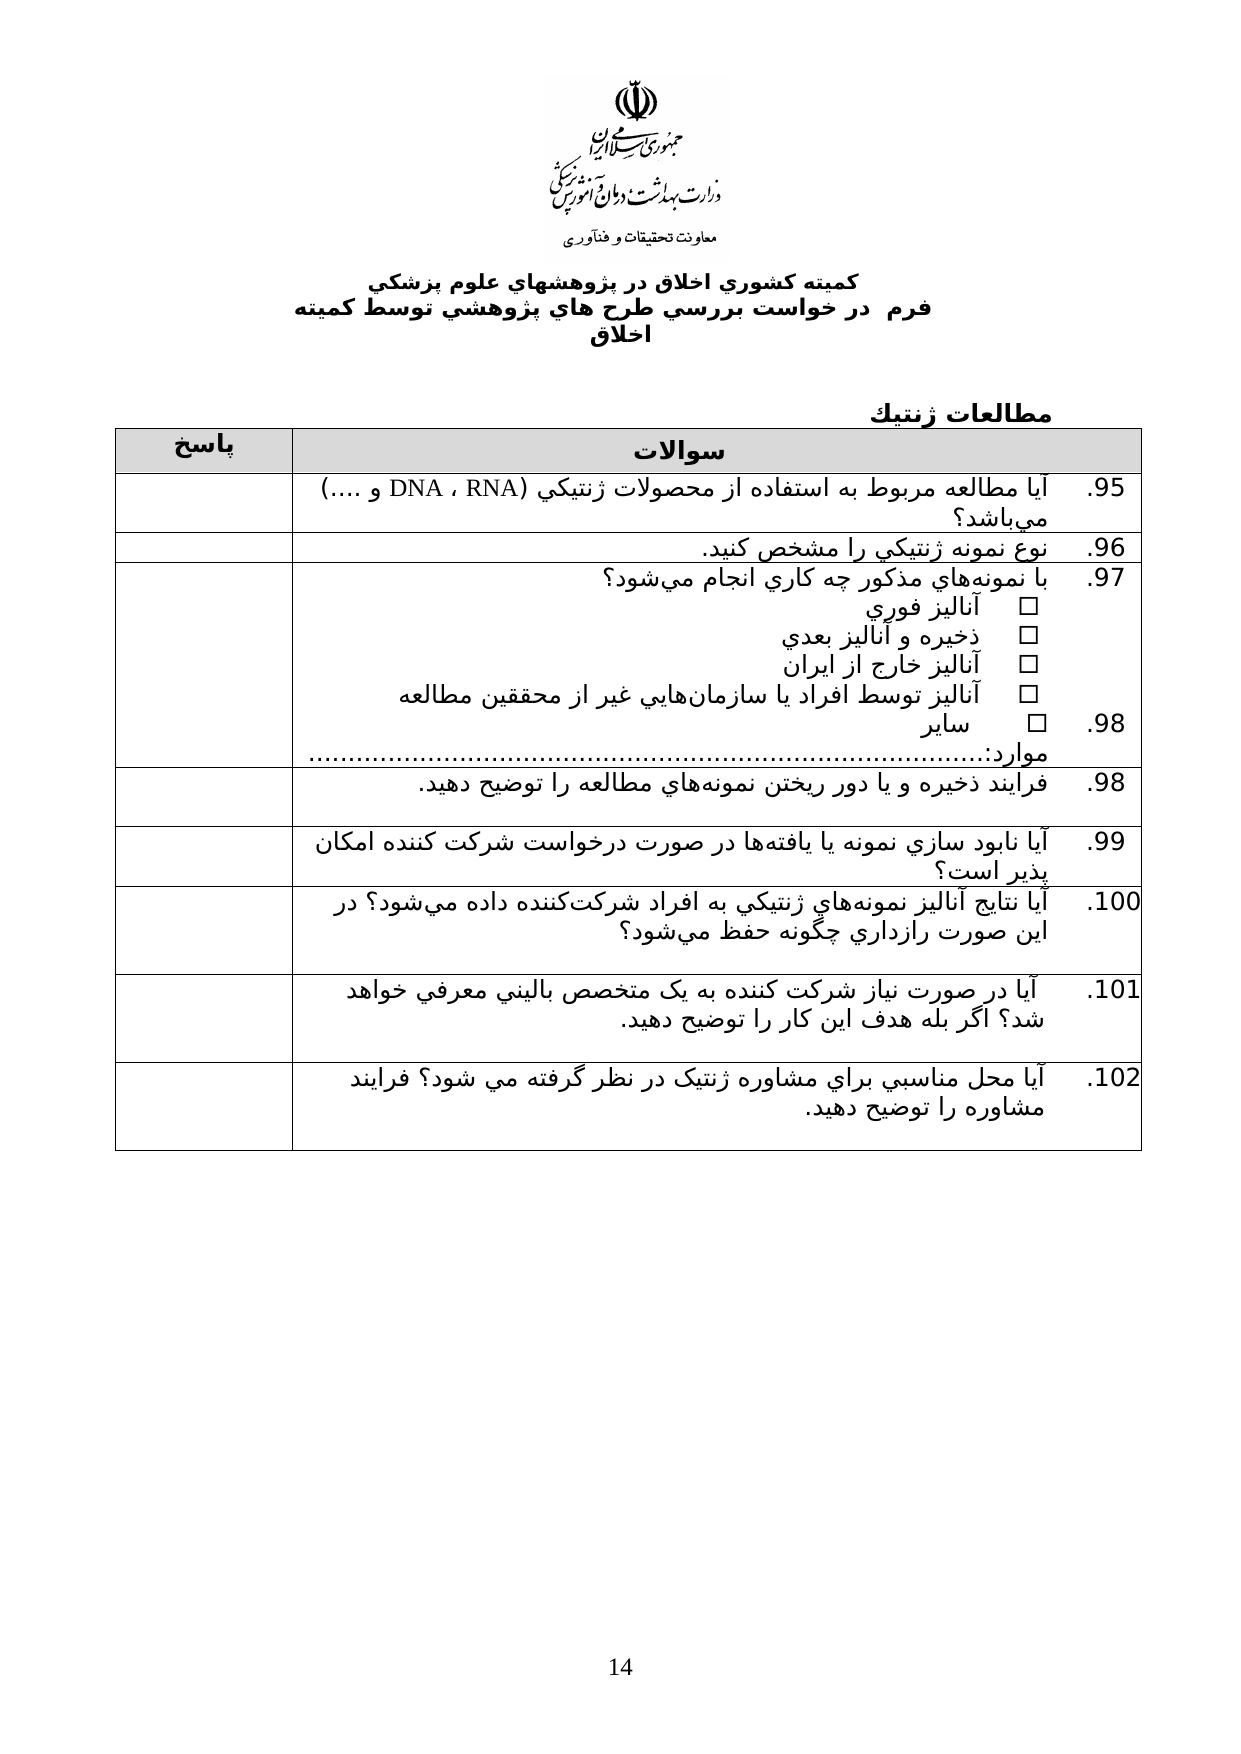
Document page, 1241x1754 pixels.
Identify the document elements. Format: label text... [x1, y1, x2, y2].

table_cell [116, 827, 292, 886]
table_cell [116, 533, 292, 562]
table_cell آيا مطالعه مربوط به استفاده از محصولات ژنتيکي (DNA ، RNA و ....) مي‌باشد؟ [293, 474, 1141, 532]
table_cell [116, 563, 292, 767]
table_cell آيا محل مناسبي براي مشاوره ژنتيک در نظر گرفته مي شود؟ فرايند مشاوره را توضيح دهيد. [293, 1063, 1141, 1150]
table_cell نوع نمونه ژنتيكي را مشخص كنيد. [293, 533, 1141, 562]
table_header پاسخ [116, 429, 292, 472]
table_cell [116, 474, 292, 532]
table_cell [116, 1063, 292, 1150]
table_cell [116, 975, 292, 1062]
table_cell [116, 768, 292, 826]
text مطالعات ژنتيك [187, 399, 1053, 428]
table_cell آيا نابود سازي نمونه يا يافته‌ها در صورت درخواست شرکت کننده امکان پذير است؟ [293, 827, 1141, 886]
table_cell فرايند ذخيره و يا دور ريختن نمونه‌هاي مطالعه را توضيح دهيد. [293, 768, 1141, 826]
table_header سوالات [293, 429, 1141, 472]
table_cell آيا در صورت نياز شرکت کننده به يک متخصص باليني معرفي خواهد شد؟ اگر بله هدف اين کار را توضيح دهيد. [293, 975, 1141, 1062]
table_cell [116, 887, 292, 974]
table_cell با نمونه‌هاي مذكور چه کاري انجام مي‌شود؟ آناليز فوري ذخيره و آناليز بعدي آناليز خارج از ايران آناليز توسط افراد يا سازمان‌هايي غير از محققين مطالعه ساير موارد:..................................................................................... [293, 563, 1141, 767]
table_cell آيا نتايج آناليز نمونه‌هاي ژنتيکي به افراد شرکت‌کننده داده مي‌شود؟ در اين صورت رازداري چگونه حفظ مي‌شود؟ [293, 887, 1141, 974]
